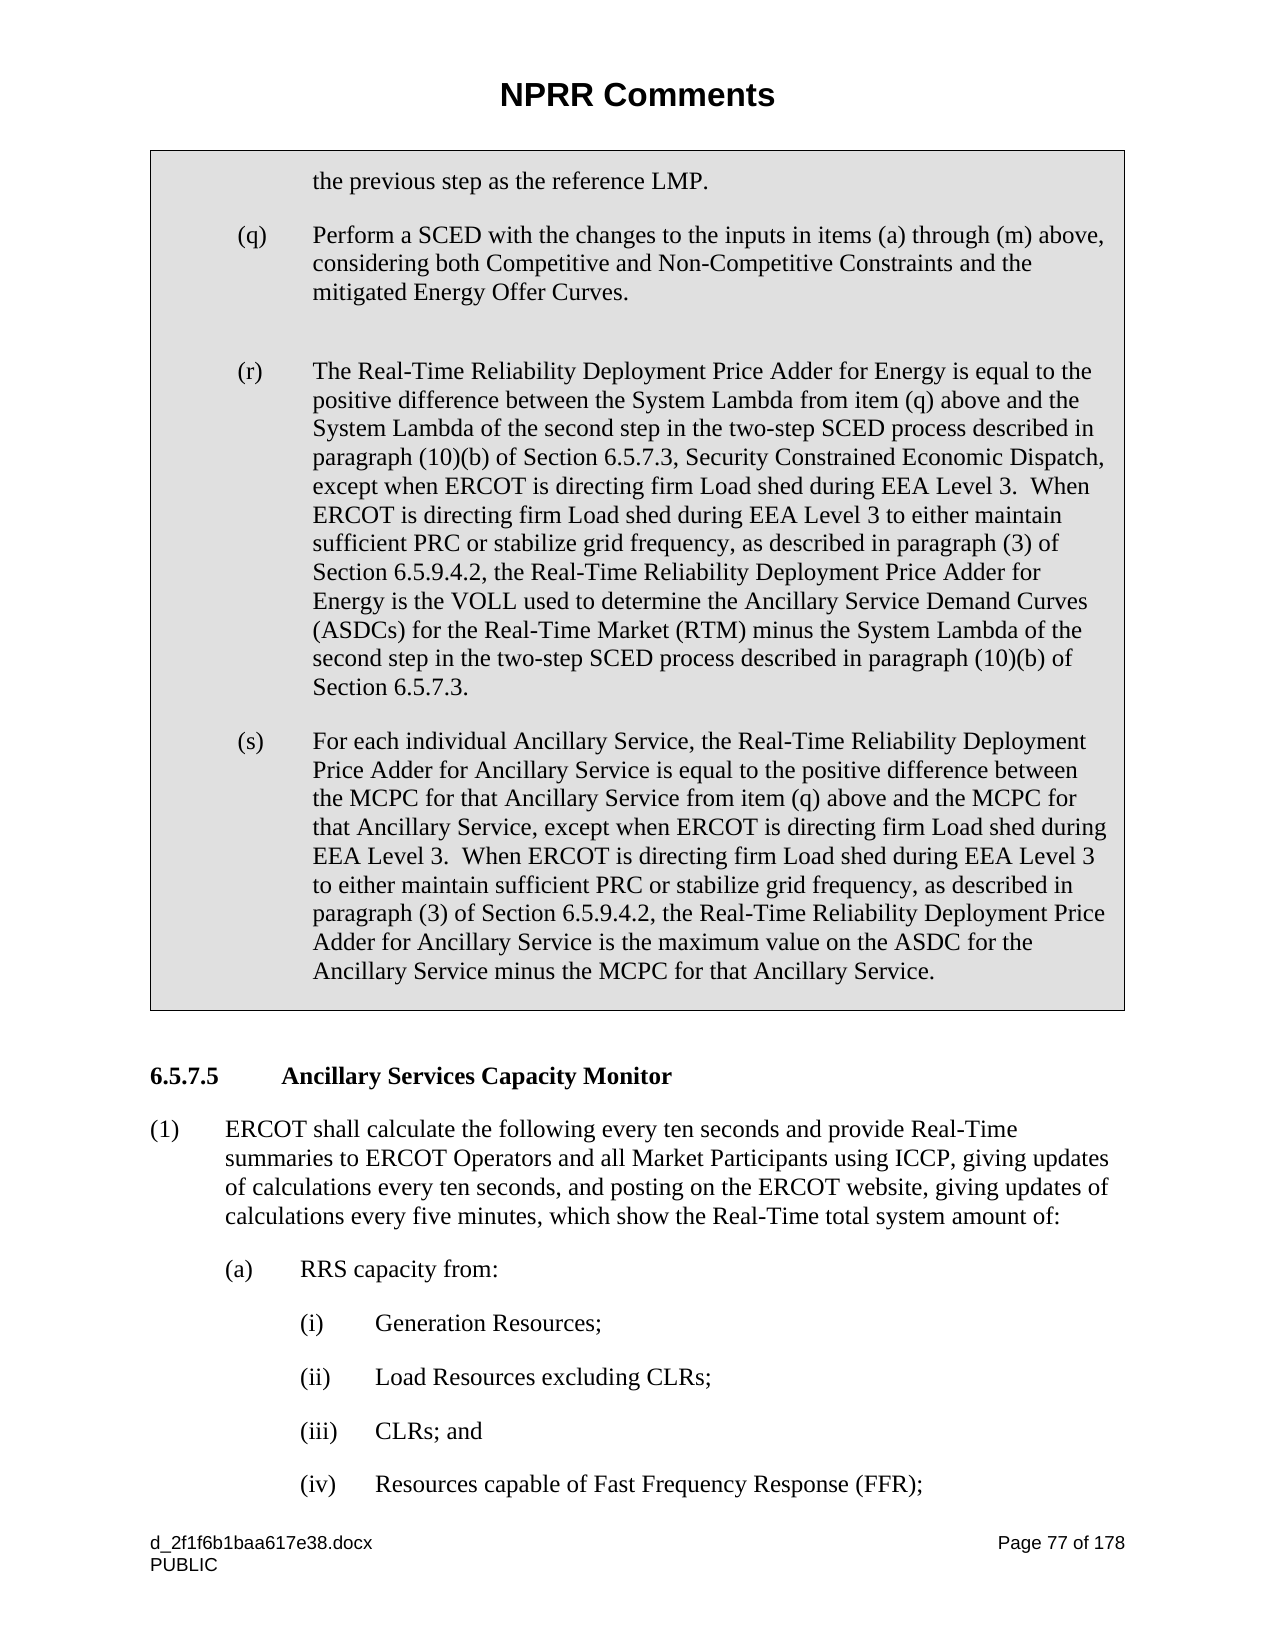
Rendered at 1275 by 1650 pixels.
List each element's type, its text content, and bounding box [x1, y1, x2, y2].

list (a) RRS capacity from: [225, 1254, 1125, 1283]
list (i) Generation Resources; [300, 1308, 1125, 1337]
text 6.5.7.5 Ancillary Services Capacity Monitor [150, 1061, 1125, 1089]
list (ii) Load Resources excluding CLRs; [300, 1362, 1125, 1391]
list (iii) CLRs; and [300, 1416, 1125, 1444]
list (iv) Resources capable of Fast Frequency Response (FFR); [300, 1469, 1125, 1498]
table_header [151, 151, 1124, 1010]
text (1) ERCOT shall calculate the following every ten seconds and provide Real-Time summaries to ERCOT Operators and all Market Participants using ICCP, giving updates of calculations every ten seconds, and posting on the ERCOT website, giving updates of calculations every five minutes, which show the Real-Time total system amount of: [150, 1114, 1125, 1229]
